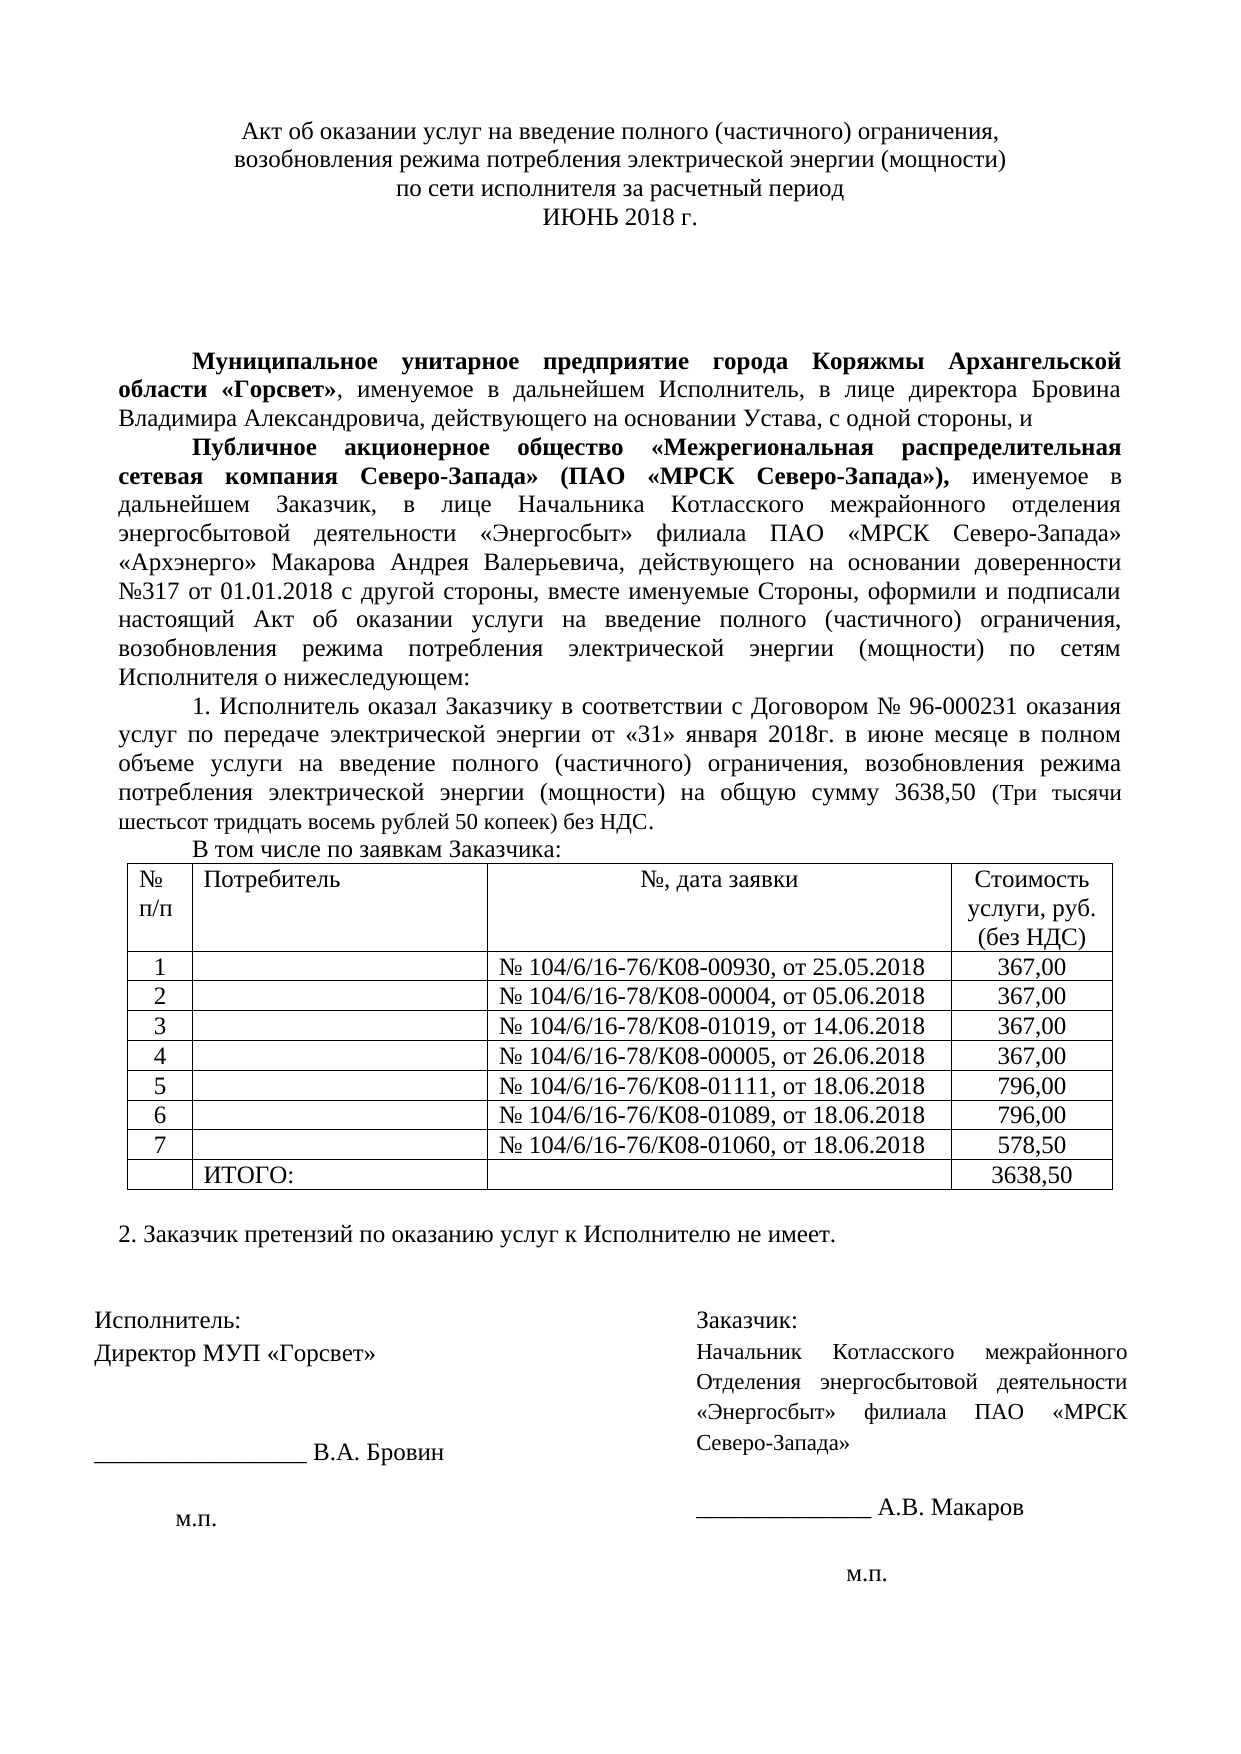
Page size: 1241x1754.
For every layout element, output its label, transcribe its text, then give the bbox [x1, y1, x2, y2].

table_cell [193, 1011, 487, 1040]
table_cell 367,00 [952, 1041, 1112, 1070]
table_cell [193, 1041, 487, 1070]
table_cell 7 [128, 1130, 192, 1159]
table_cell № 104/6/16-78/К08-00005, от 26.06.2018 [488, 1041, 951, 1070]
table_cell 367,00 [952, 1011, 1112, 1040]
table_cell 796,00 [952, 1101, 1112, 1129]
table_header №, дата заявки [488, 864, 951, 951]
table_header Стоимость услуги, руб. (без НДС) [952, 864, 1112, 951]
table_cell № 104/6/16-76/К08-01089, от 18.06.2018 [488, 1101, 951, 1129]
table_cell 2 [128, 981, 192, 1010]
text ИЮНЬ 2018 г. [118, 202, 1122, 231]
text возобновления режима потребления электрической энергии (мощности) [118, 144, 1122, 173]
table_header Потребитель [193, 864, 487, 951]
table_cell 3638,50 [952, 1160, 1112, 1189]
table_cell 367,00 [952, 952, 1112, 980]
table_cell 6 [128, 1101, 192, 1129]
text 1. Исполнитель оказал Заказчику в соответствии с Договором № 96-000231 оказания услуг по передаче электрической энергии от «31» января 2018г. в июне месяце в полном объеме услуги на введение полного (частичного) ограничения, возобновления режима потребления электрической энергии (мощности) на общую сумму 3638,50 (Три тысячи шестьсот тридцать восемь рублей 50 копеек) без НДС. [118, 691, 1122, 834]
table_cell 367,00 [952, 981, 1112, 1010]
table_cell [193, 981, 487, 1010]
table_cell № 104/6/16-76/К08-01060, от 18.06.2018 [488, 1130, 951, 1159]
table_cell [128, 1160, 192, 1189]
table_cell [193, 952, 487, 980]
table_cell [193, 1071, 487, 1099]
text Акт об оказании услуг на введение полного (частичного) ограничения, [118, 116, 1122, 144]
table_cell № 104/6/16-76/К08-01111, от 18.06.2018 [488, 1071, 951, 1099]
table_cell 1 [128, 952, 192, 980]
table_header Исполнитель: Директор МУП «Горсвет» _________________ В.А. Бровин м.п. [83, 1305, 685, 1590]
table_header Заказчик: Начальник Котласского межрайонного Отделения энергосбытовой деятельности «Энергосбыт» филиала ПАО «МРСК Северо-Запада» ______________ А.В. Макаров м.п. [685, 1305, 1157, 1590]
table_header № п/п [128, 864, 192, 951]
text по сети исполнителя за расчетный период [118, 173, 1122, 202]
table_cell 5 [128, 1071, 192, 1099]
text Публичное акционерное общество «Межрегиональная распределительная сетевая компания Северо-Запада» (ПАО «МРСК Северо-Запада»), именуемое в дальнейшем Заказчик, в лице Начальника Котласского межрайонного отделения энергосбытовой деятельности «Энергосбыт» филиала ПАО «МРСК Северо-Запада» «Архэнерго» Макарова Андрея Валерьевича, действующего на основании доверенности №317 от 01.01.2018 с другой стороны, вместе именуемые Стороны, оформили и подписали настоящий Акт об оказании услуги на введение полного (частичного) ограничения, возобновления режима потребления электрической энергии (мощности) по сетям Исполнителя о нижеследующем: [118, 432, 1122, 691]
table_cell [193, 1130, 487, 1159]
table_cell № 104/6/16-78/К08-01019, от 14.06.2018 [488, 1011, 951, 1040]
table_cell № 104/6/16-78/К08-00004, от 05.06.2018 [488, 981, 951, 1010]
table_cell ИТОГО: [193, 1160, 487, 1189]
table_cell № 104/6/16-76/К08-00930, от 25.05.2018 [488, 952, 951, 980]
table_cell 4 [128, 1041, 192, 1070]
text Муниципальное унитарное предприятие города Коряжмы Архангельской области «Горсвет», именуемое в дальнейшем Исполнитель, в лице директора Бровина Владимира Александровича, действующего на основании Устава, с одной стороны, и [118, 346, 1122, 432]
table_cell 3 [128, 1011, 192, 1040]
table_cell 796,00 [952, 1071, 1112, 1099]
table_cell 578,50 [952, 1130, 1112, 1159]
table_cell [193, 1101, 487, 1129]
text 2. Заказчик претензий по оказанию услуг к Исполнителю не имеет. [118, 1219, 1122, 1247]
table_cell [488, 1160, 951, 1189]
text В том числе по заявкам Заказчика: [118, 834, 1122, 863]
